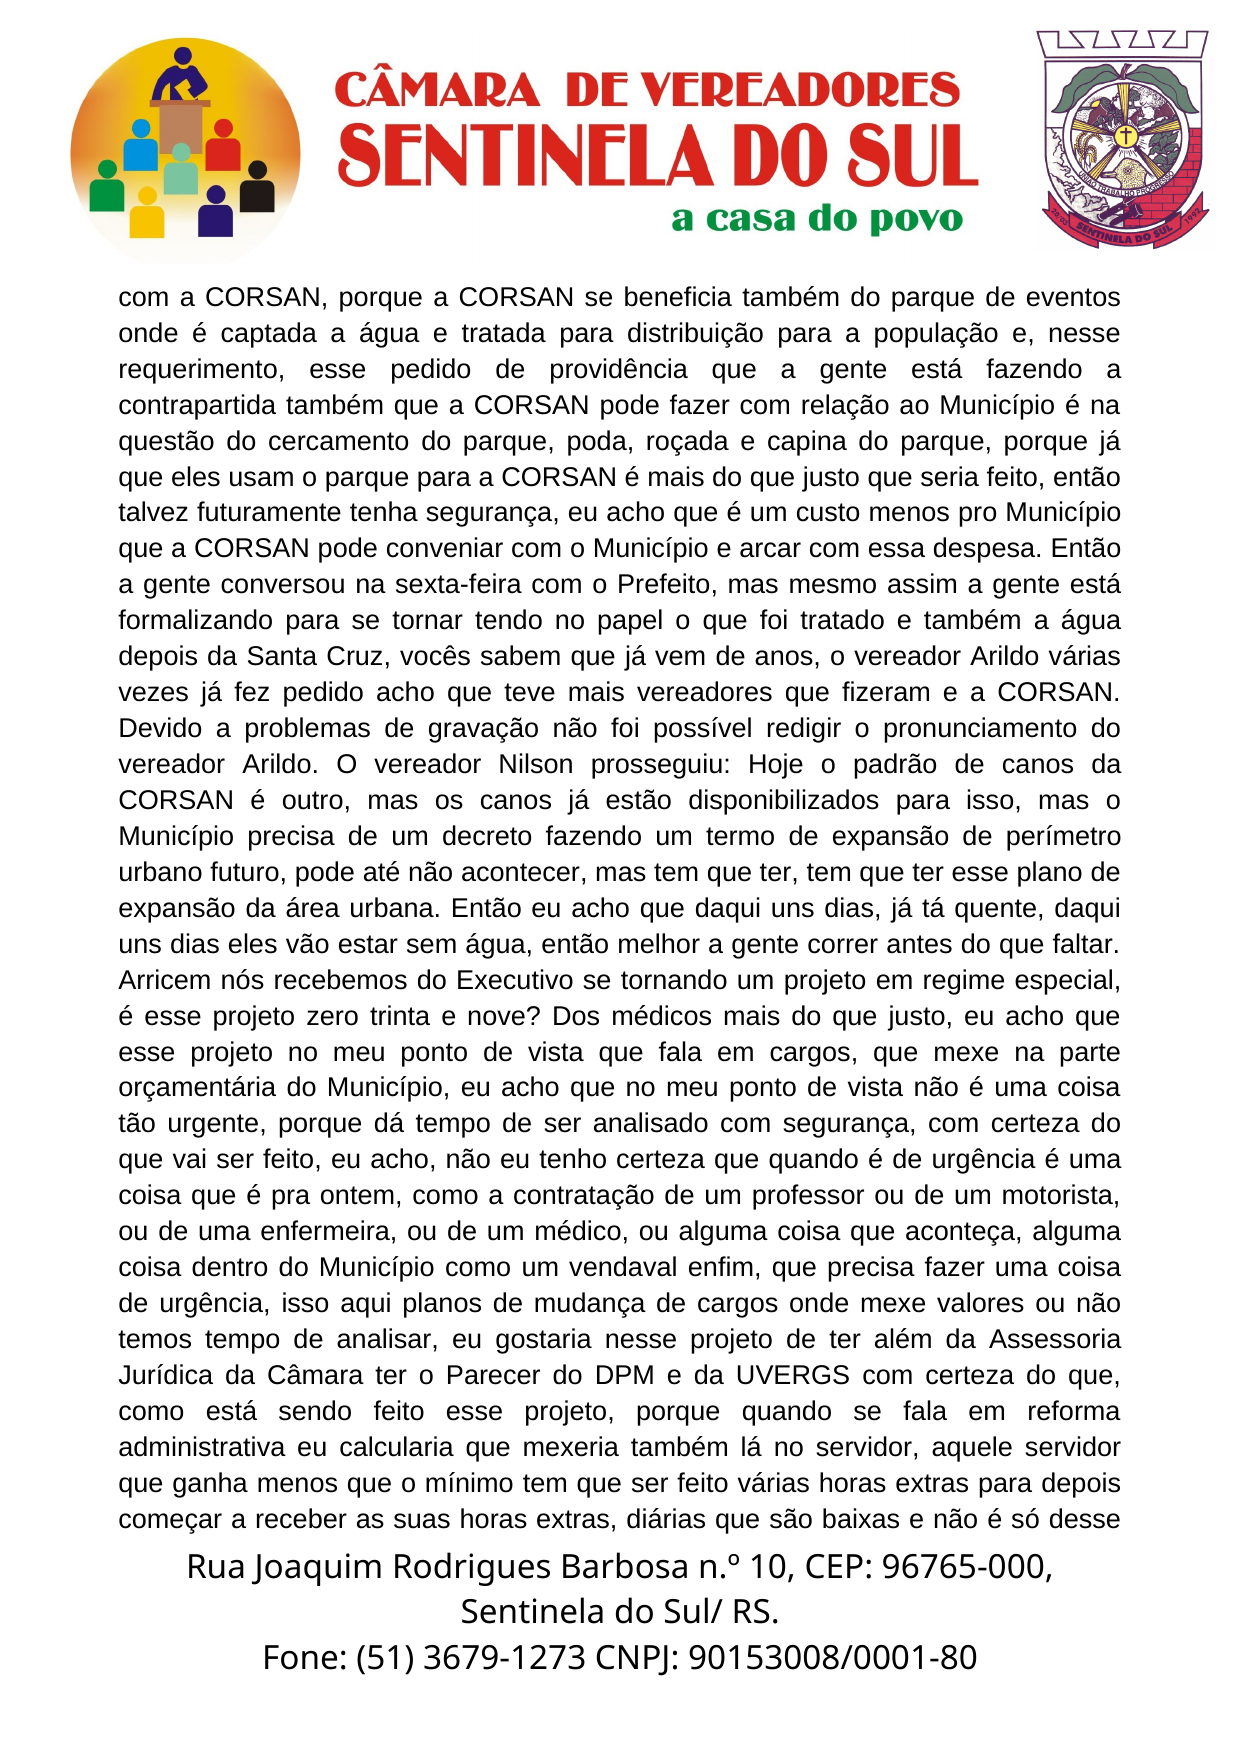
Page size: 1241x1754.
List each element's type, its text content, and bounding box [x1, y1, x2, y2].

picture [1033, 27, 1216, 253]
picture [40, 27, 1014, 264]
